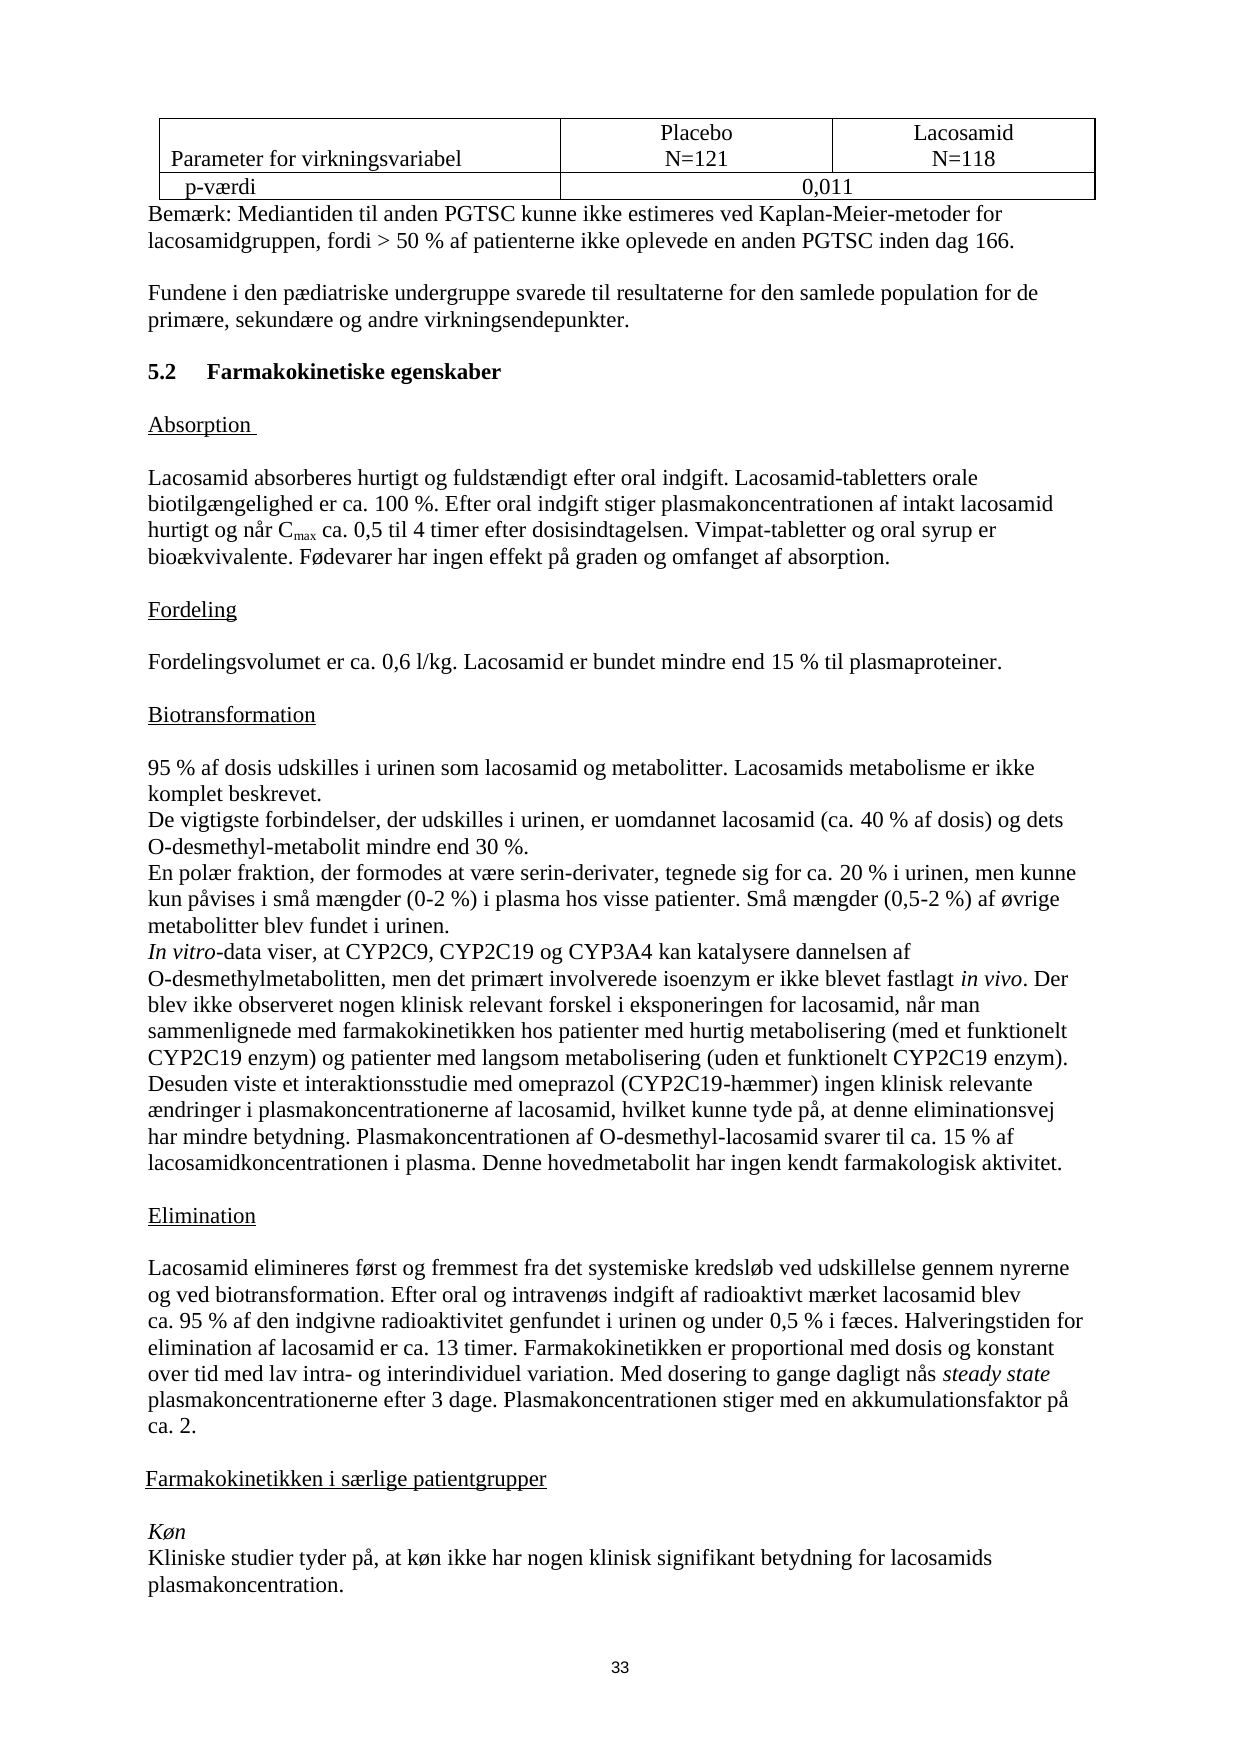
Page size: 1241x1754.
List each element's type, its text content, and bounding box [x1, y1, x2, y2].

text Lacosamid absorberes hurtigt og fuldstændigt efter oral indgift. Lacosamid-tabletters orale biotilgængelighed er ca. 100 %. Efter oral indgift stiger plasmakoncentrationen af intakt lacosamid hurtigt og når Cmax ca. 0,5 til 4 timer efter dosisindtagelsen. Vimpat-tabletter og oral syrup er bioækvivalente. Fødevarer har ingen effekt på graden og omfanget af absorption. [148, 464, 1083, 569]
text In vitro-data viser, at CYP2C9, CYP2C19 og CYP3A4 kan katalysere dannelsen af O-desmethylmetabolitten, men det primært involverede isoenzym er ikke blevet fastlagt in vivo. Der blev ikke observeret nogen klinisk relevant forskel i eksponeringen for lacosamid, når man sammenlignede med farmakokinetikken hos patienter med hurtig metabolisering (med et funktionelt CYP2C19 enzym) og patienter med langsom metabolisering (uden et funktionelt CYP2C19 enzym). Desuden viste et interaktionsstudie med omeprazol (CYP2C19-hæmmer) ingen klinisk relevante ændringer i plasmakoncentrationerne af lacosamid, hvilket kunne tyde på, at denne eliminationsvej har mindre betydning. Plasmakoncentrationen af O-desmethyl-lacosamid svarer til ca. 15 % af lacosamidkoncentrationen i plasma. Denne hovedmetabolit har ingen kendt farmakologisk aktivitet. [148, 938, 1083, 1175]
text Fordelingsvolumet er ca. 0,6 l/kg. Lacosamid er bundet mindre end 15 % til plasmaproteiner. [148, 648, 1083, 675]
text Kliniske studier tyder på, at køn ikke har nogen klinisk signifikant betydning for lacosamids plasmakoncentration. [148, 1544, 1083, 1597]
text Absorption [148, 411, 1083, 437]
text De vigtigste forbindelser, der udskilles i urinen, er uomdannet lacosamid (ca. 40 % af dosis) og dets O-desmethyl-metabolit mindre end 30 %. [148, 806, 1083, 859]
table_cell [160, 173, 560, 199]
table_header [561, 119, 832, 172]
text En polær fraktion, der formodes at være serin-derivater, tegnede sig for ca. 20 % i urinen, men kunne kun påvises i små mængder (0-2 %) i plasma hos visse patienter. Små mængder (0,5-2 %) af øvrige metabolitter blev fundet i urinen. [148, 859, 1083, 938]
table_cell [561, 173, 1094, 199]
text Fundene i den pædiatriske undergruppe svarede til resultaterne for den samlede population for de primære, sekundære og andre virkningsendepunkter. [148, 279, 1083, 332]
text Fordeling [148, 596, 1093, 622]
text 95 % af dosis udskilles i urinen som lacosamid og metabolitter. Lacosamids metabolisme er ikke komplet beskrevet. [148, 754, 1083, 806]
text Farmakokinetikken i særlige patientgrupper [145, 1465, 1097, 1492]
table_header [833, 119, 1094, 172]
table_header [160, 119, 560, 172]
text Lacosamid elimineres først og fremmest fra det systemiske kredsløb ved udskillelse gennem nyrerne og ved biotransformation. Efter oral og intravenøs indgift af radioaktivt mærket lacosamid blev ca. 95 % af den indgivne radioaktivitet genfundet i urinen og under 0,5 % i fæces. Halveringstiden for elimination af lacosamid er ca. 13 timer. Farmakokinetikken er proportional med dosis og konstant over tid med lav intra- og interindividuel variation. Med dosering to gange dagligt nås steady state plasmakoncentrationerne efter 3 dage. Plasmakoncentrationen stiger med en akkumulationsfaktor på ca. 2. [148, 1254, 1083, 1439]
text Elimination [148, 1202, 1083, 1228]
text 5.2 Farmakokinetiske egenskaber [148, 358, 1084, 385]
text Køn [148, 1518, 1083, 1544]
text Bemærk: Mediantiden til anden PGTSC kunne ikke estimeres ved Kaplan-Meier-metoder for lacosamidgruppen, fordi > 50 % af patienterne ikke oplevede en anden PGTSC inden dag 166. [148, 200, 1083, 253]
text Biotransformation [148, 701, 1093, 727]
